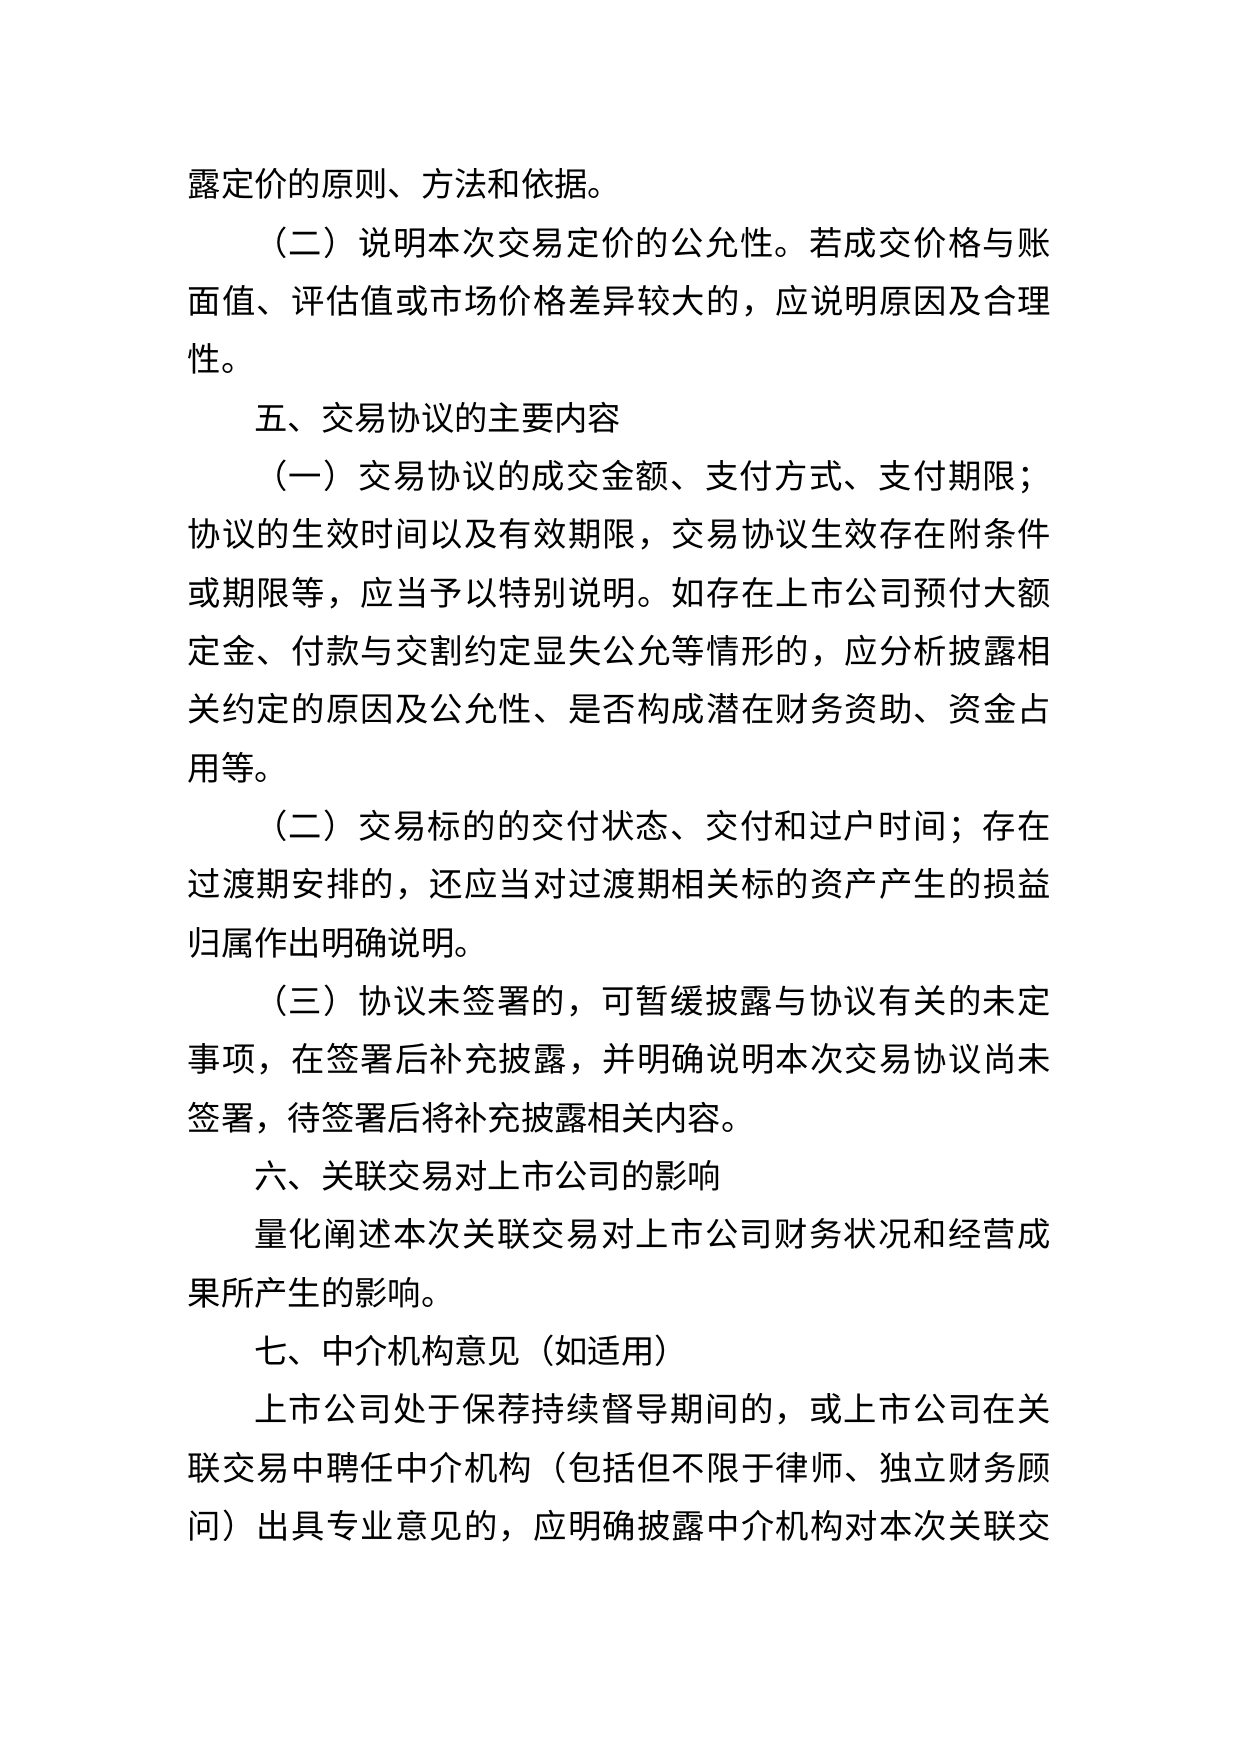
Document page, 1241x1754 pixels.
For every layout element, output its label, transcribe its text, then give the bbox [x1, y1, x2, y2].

text （三）协议未签署的，可暂缓披露与协议有关的未定事项，在签署后补充披露，并明确说明本次交易协议尚未签署，待签署后将补充披露相关内容。 [187, 967, 1053, 1142]
text 量化阐述本次关联交易对上市公司财务状况和经营成果所产生的影响。 [187, 1200, 1053, 1317]
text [187, 1375, 1053, 1550]
text 五、交易协议的主要内容 [187, 383, 1053, 442]
text （二）说明本次交易定价的公允性。若成交价格与账面值、评估值或市场价格差异较大的，应说明原因及合理性。 [187, 208, 1053, 383]
text 七、中介机构意见（如适用） [187, 1317, 1053, 1375]
text 六、关联交易对上市公司的影响 [187, 1142, 1053, 1200]
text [187, 150, 1053, 208]
text （一）交易协议的成交金额、支付方式、支付期限；协议的生效时间以及有效期限，交易协议生效存在附条件或期限等，应当予以特别说明。如存在上市公司预付大额定金、付款与交割约定显失公允等情形的，应分析披露相关约定的原因及公允性、是否构成潜在财务资助、资金占用等。 [187, 442, 1053, 792]
text （二）交易标的的交付状态、交付和过户时间；存在过渡期安排的，还应当对过渡期相关标的资产产生的损益归属作出明确说明。 [187, 792, 1053, 967]
